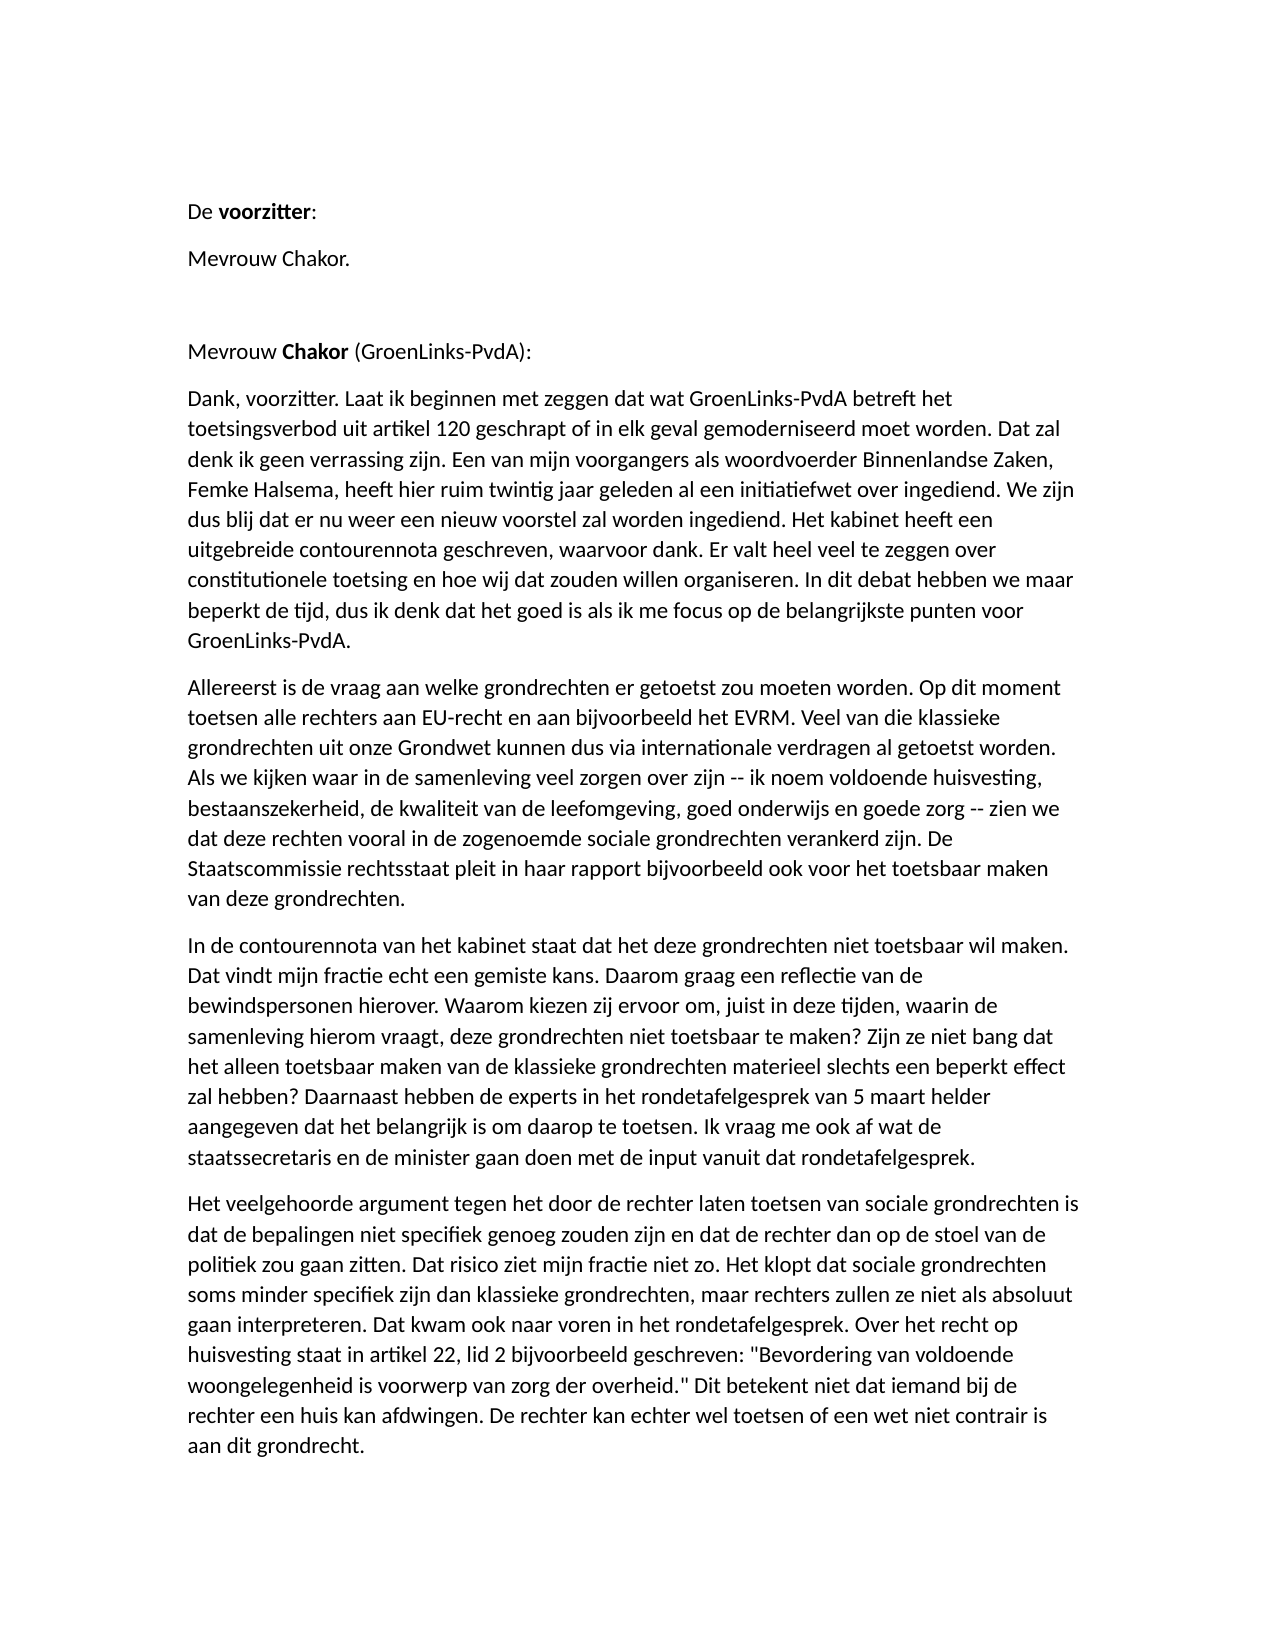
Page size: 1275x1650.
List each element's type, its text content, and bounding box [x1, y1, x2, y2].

text De voorzitter: [187, 197, 1087, 225]
text Mevrouw Chakor. [187, 244, 1087, 272]
text Het veelgehoorde argument tegen het door de rechter laten toetsen van sociale grondrechten is dat de bepalingen niet specifiek genoeg zouden zijn en dat de rechter dan op de stoel van de politiek zou gaan zitten. Dat risico ziet mijn fractie niet zo. Het klopt dat sociale grondrechten soms minder specifiek zijn dan klassieke grondrechten, maar rechters zullen ze niet als absoluut gaan interpreteren. Dat kwam ook naar voren in het rondetafelgesprek. Over het recht op huisvesting staat in artikel 22, lid 2 bijvoorbeeld geschreven: "Bevordering van voldoende woongelegenheid is voorwerp van zorg der overheid." Dit betekent niet dat iemand bij de rechter een huis kan afdwingen. De rechter kan echter wel toetsen of een wet niet contrair is aan dit grondrecht. [187, 1189, 1087, 1459]
text Dank, voorzitter. Laat ik beginnen met zeggen dat wat GroenLinks-PvdA betreft het toetsingsverbod uit artikel 120 geschrapt of in elk geval gemoderniseerd moet worden. Dat zal denk ik geen verrassing zijn. Een van mijn voorgangers als woordvoerder Binnenlandse Zaken, Femke Halsema, heeft hier ruim twintig jaar geleden al een initiatiefwet over ingediend. We zijn dus blij dat er nu weer een nieuw voorstel zal worden ingediend. Het kabinet heeft een uitgebreide contourennota geschreven, waarvoor dank. Er valt heel veel te zeggen over constitutionele toetsing en hoe wij dat zouden willen organiseren. In dit debat hebben we maar beperkt de tijd, dus ik denk dat het goed is als ik me focus op de belangrijkste punten voor GroenLinks-PvdA. [187, 384, 1087, 654]
text Mevrouw Chakor (GroenLinks-PvdA): [187, 337, 1087, 366]
text Allereerst is de vraag aan welke grondrechten er getoetst zou moeten worden. Op dit moment toetsen alle rechters aan EU-recht en aan bijvoorbeeld het EVRM. Veel van die klassieke grondrechten uit onze Grondwet kunnen dus via internationale verdragen al getoetst worden. Als we kijken waar in de samenleving veel zorgen over zijn -- ik noem voldoende huisvesting, bestaanszekerheid, de kwaliteit van de leefomgeving, goed onderwijs en goede zorg -- zien we dat deze rechten vooral in de zogenoemde sociale grondrechten verankerd zijn. De Staatscommissie rechtsstaat pleit in haar rapport bijvoorbeeld ook voor het toetsbaar maken van deze grondrechten. [187, 673, 1087, 912]
text In de contourennota van het kabinet staat dat het deze grondrechten niet toetsbaar wil maken. Dat vindt mijn fractie echt een gemiste kans. Daarom graag een reflectie van de bewindspersonen hierover. Waarom kiezen zij ervoor om, juist in deze tijden, waarin de samenleving hierom vraagt, deze grondrechten niet toetsbaar te maken? Zijn ze niet bang dat het alleen toetsbaar maken van de klassieke grondrechten materieel slechts een beperkt effect zal hebben? Daarnaast hebben de experts in het rondetafelgesprek van 5 maart helder aangegeven dat het belangrijk is om daarop te toetsen. Ik vraag me ook af wat de staatssecretaris en de minister gaan doen met de input vanuit dat rondetafelgesprek. [187, 931, 1087, 1171]
